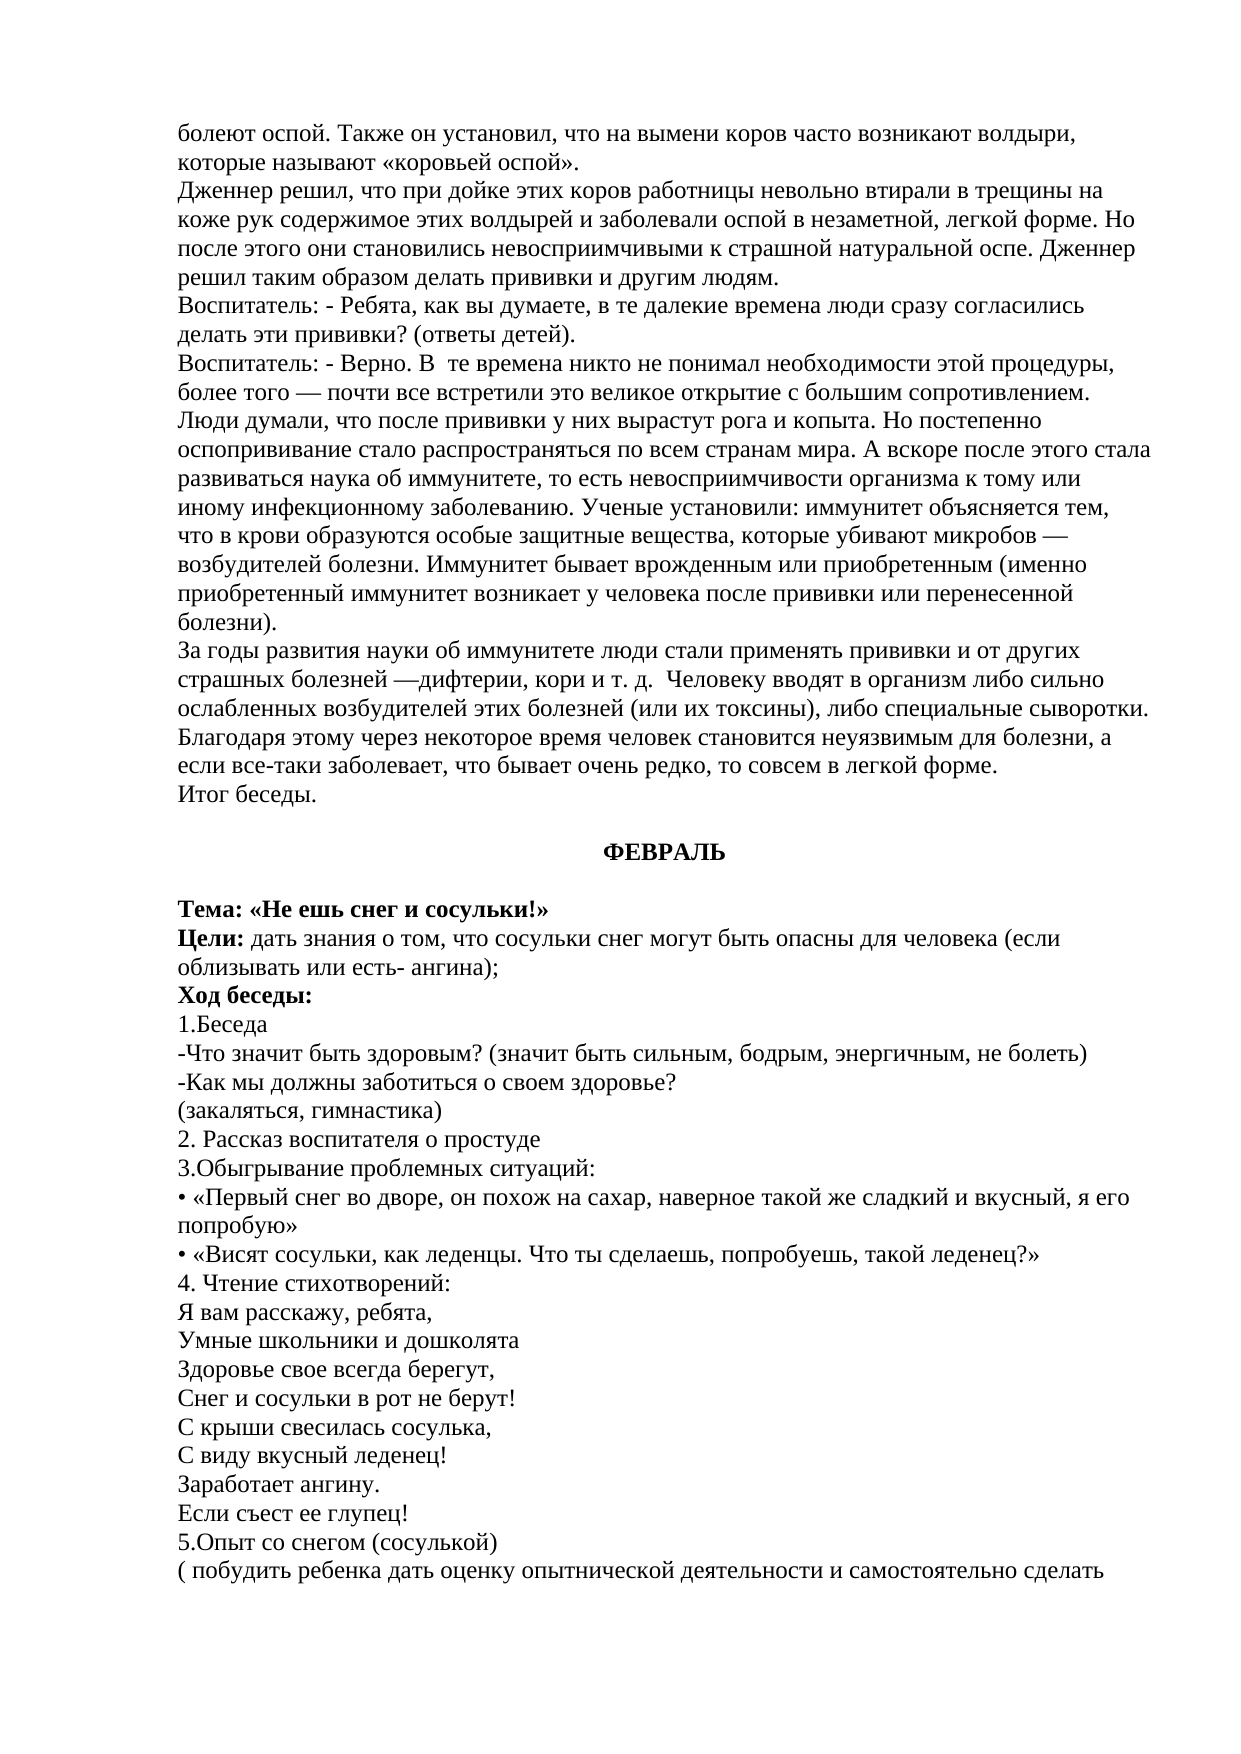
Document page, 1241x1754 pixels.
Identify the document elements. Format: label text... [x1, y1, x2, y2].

text Воспитатель: - Верно. В те времена никто не понимал необходимости этой процедуры, более того — почти все встретили это великое открытие с большим сопротивлением. Люди думали, что после прививки у них вырастут рога и копыта. Но постепенно оспопрививание стало распространяться по всем странам мира. А вскоре после этого стала развиваться наука об иммунитете, то есть невосприимчивости организма к тому или иному инфекционному заболеванию. Ученые установили: иммунитет объясняется тем, что в крови образуются особые защитные вещества, которые убивают микробов — возбудителей болезни. Иммунитет бывает врожденным или приобретенным (именно приобретенный иммунитет возникает у человека после прививки или перенесенной болезни). [177, 348, 1152, 636]
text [177, 1153, 1152, 1584]
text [177, 118, 1152, 176]
text Дженнер решил, что при дойке этих коров работницы невольно втирали в трещины на коже рук содержимое этих волдырей и заболевали оспой в незаметной, легкой форме. Но после этого они становились невосприимчивыми к страшной натуральной оспе. Дженнер решил таким образом делать прививки и другим людям. [177, 176, 1152, 291]
text Тема: «Не ешь снег и сосульки!» Цели: дать знания о том, что сосульки снег могут быть опасны для человека (если облизывать или есть- ангина); Ход беседы: 1.Беседа -Что значит быть здоровым? (значит быть сильным, бодрым, энергичным, не болеть) -Как мы должны заботиться о своем здоровье? (закаляться, гимнастика) 2. Рассказ воспитателя о простуде [177, 894, 1152, 1153]
text Итог беседы. [177, 779, 1152, 808]
text За годы развития науки об иммунитете люди стали применять прививки и от других страшных болезней —дифтерии, кори и т. д. Человеку вводят в организм либо сильно ослабленных возбудителей этих болезней (или их токсины), либо специальные сыворотки. Благодаря этому через некоторое время человек становится неуязвимым для болезни, а если все-таки заболевает, что бывает очень редко, то совсем в легкой форме. [177, 636, 1152, 779]
text Воспитатель: - Ребята, как вы думаете, в те далекие времена люди сразу согласились делать эти прививки? (ответы детей). [177, 291, 1152, 348]
text ФЕВРАЛЬ [177, 837, 1152, 866]
